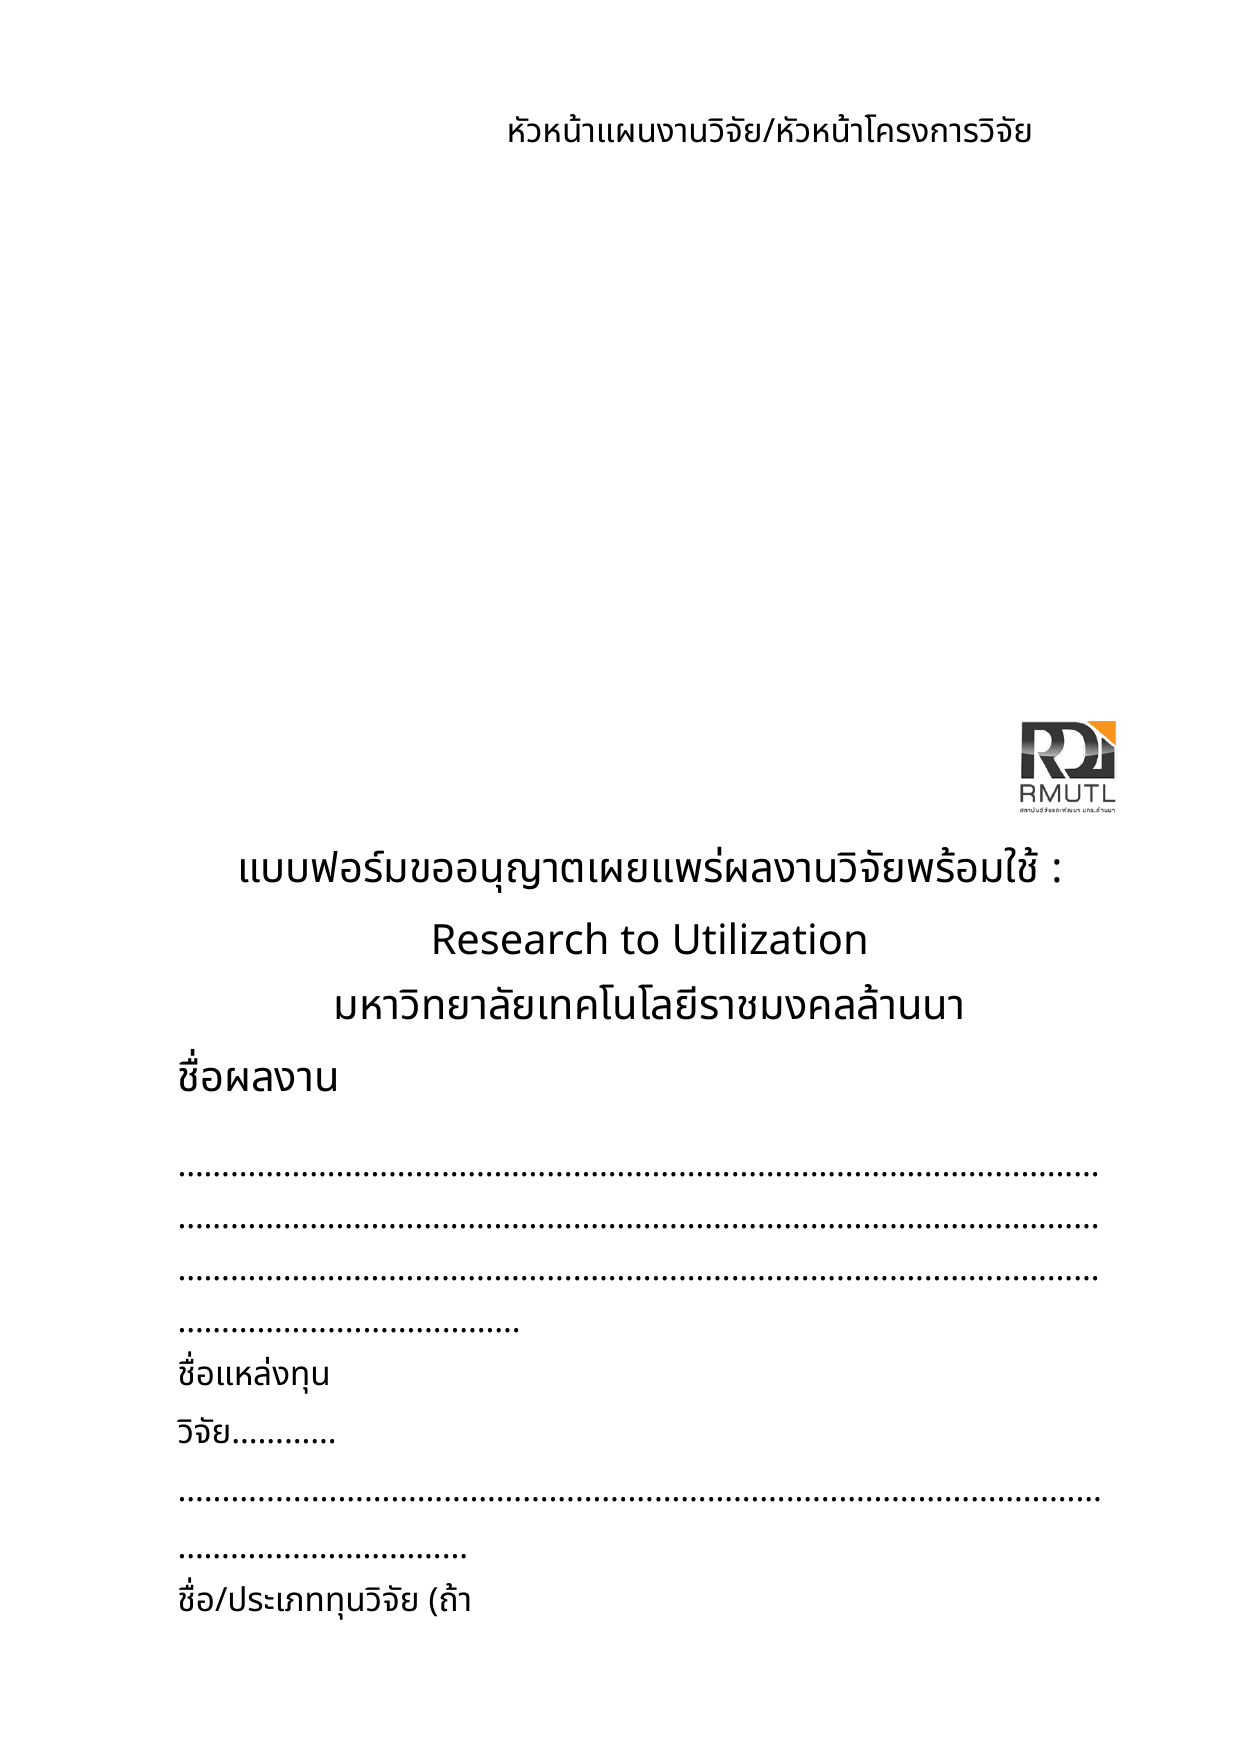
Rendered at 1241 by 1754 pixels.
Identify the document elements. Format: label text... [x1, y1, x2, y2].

text ชื่อผลงาน [177, 1047, 1122, 1110]
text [177, 1141, 1122, 1627]
text มหาวิทยาลัยเทคโนโลยีราชมงคลล้านนา [177, 975, 1122, 1038]
picture [1012, 712, 1123, 817]
text แบบฟอร์มขออนุญาตเผยแพร่ผลงานวิจัยพร้อมใช้ : Research to Utilization [177, 838, 1122, 967]
text หัวหน้าแผนงานวิจัย/หัวหน้าโครงการวิจัย [354, 106, 1122, 157]
